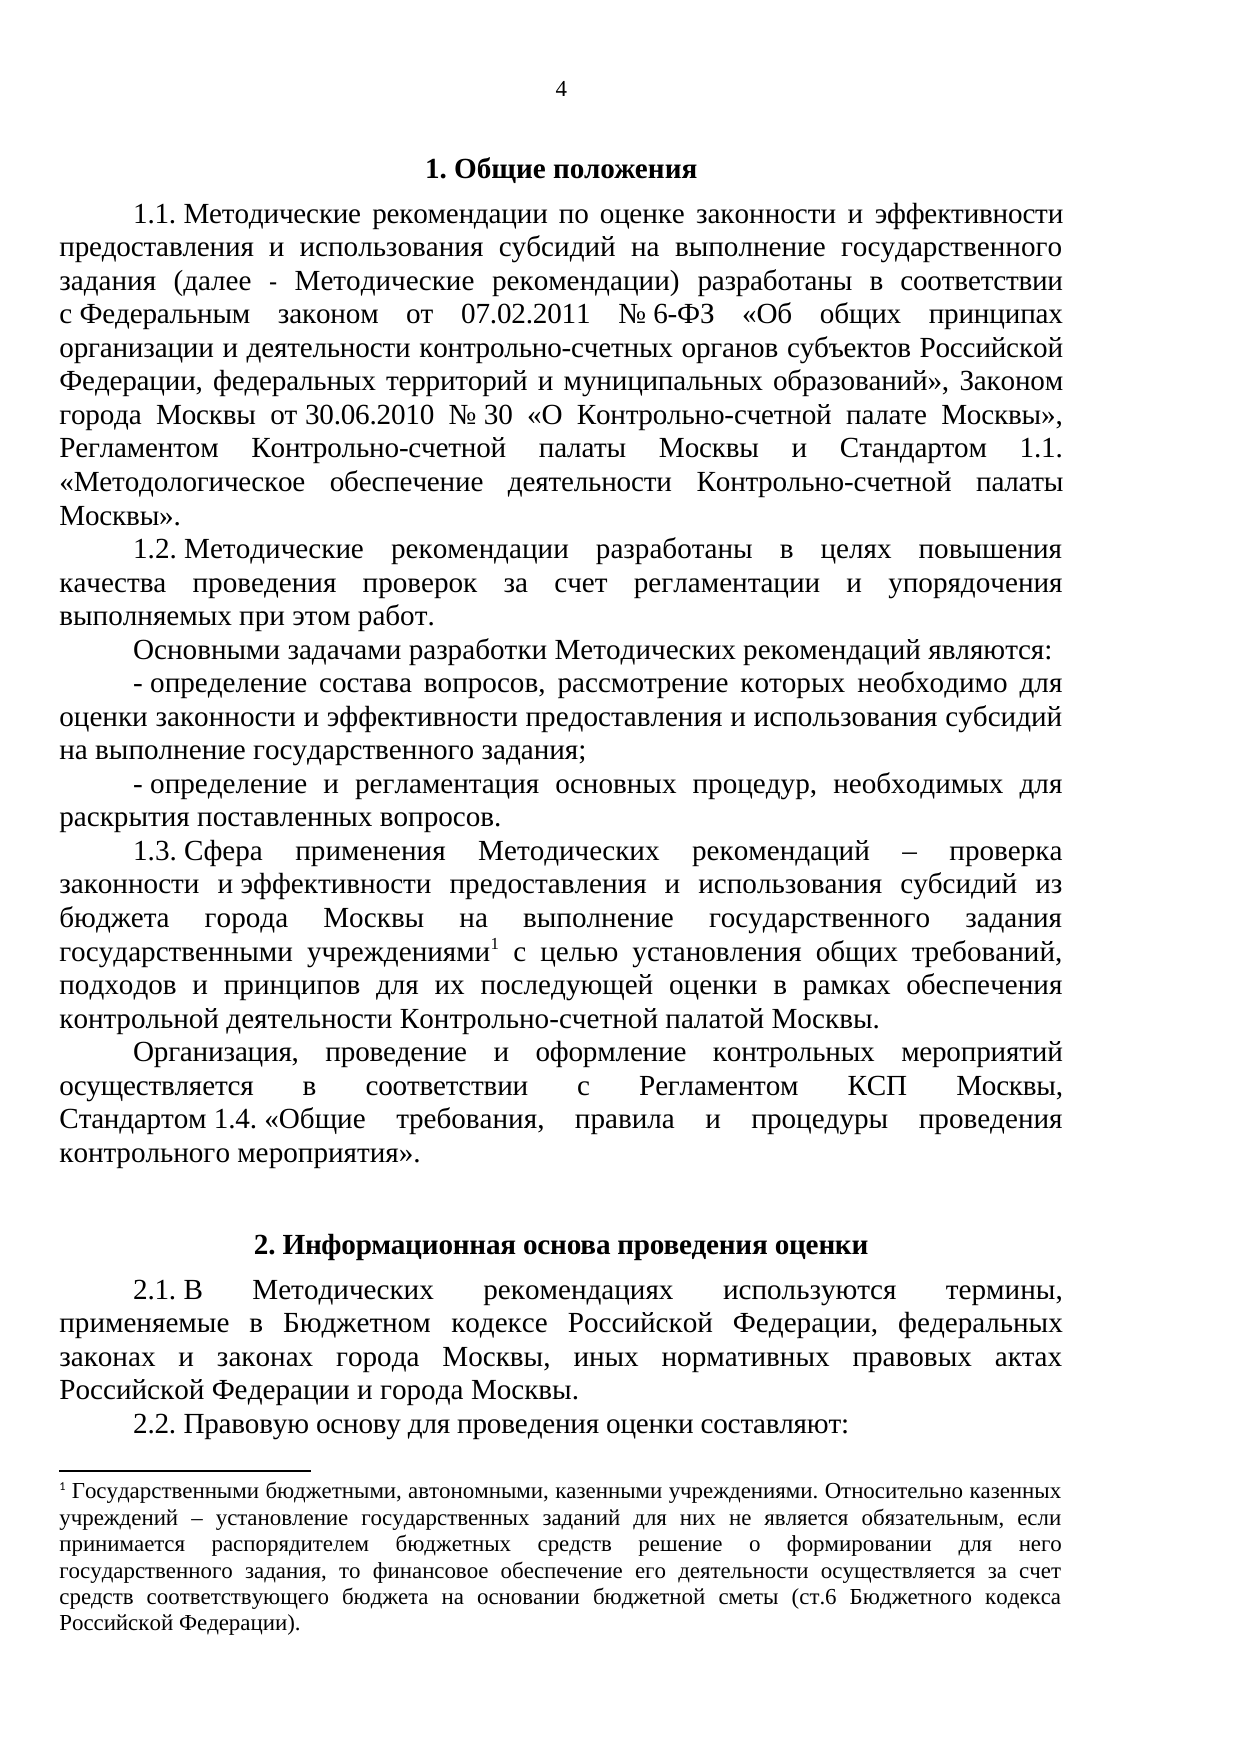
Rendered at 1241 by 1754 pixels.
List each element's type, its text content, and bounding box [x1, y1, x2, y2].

subtitle 1. Общие положения [59, 151, 1063, 184]
text - определение состава вопросов, рассмотрение которых необходимо для оценки законности и эффективности предоставления и использования субсидий на выполнение государственного задания; [59, 665, 1063, 766]
text Организация, проведение и оформление контрольных мероприятий осуществляется в соответствии с Регламентом КСП Москвы, Cтандартом 1.4. «Общие требования, правила и процедуры проведения контрольного мероприятия». [59, 1034, 1063, 1168]
text 2.1. В Методических рекомендациях используются термины, применяемые в Бюджетном кодексе Российской Федерации, федеральных законах и законах города Москвы, иных нормативных правовых актах Российской Федерации и города Москвы. [59, 1272, 1063, 1406]
text 1.2. Методические рекомендации разработаны в целях повышения качества проведения проверок за счет регламентации и упорядочения выполняемых при этом работ. [59, 531, 1063, 632]
text - определение и регламентация основных процедур, необходимых для раскрытия поставленных вопросов. [59, 766, 1063, 833]
text 1.3. Сфера применения Методических рекомендаций – проверка законности и эффективности предоставления и использования субсидий из бюджета города Москвы на выполнение государственного задания государственными учреждениями с целью установления общих требований, подходов и принципов для их последующей оценки в рамках обеспечения контрольной деятельности Контрольно-счетной палатой Москвы. [59, 833, 1063, 1034]
text 2.2. Правовую основу для проведения оценки составляют: [59, 1406, 1063, 1439]
subtitle 2. Информационная основа проведения оценки [59, 1227, 1063, 1261]
text 1.1. Методические рекомендации по оценке законности и эффективности предоставления и использования субсидий на выполнение государственного задания (далее  Методические рекомендации) разработаны в соответствии с Федеральным законом от 07.02.2011 № 6-ФЗ «Об общих принципах организации и деятельности контрольно-счетных органов субъектов Российской Федерации, федеральных территорий и муниципальных образований», Законом города Москвы от 30.06.2010 № 30 «О Контрольно-счетной палате Москвы», Регламентом Контрольно-счетной палаты Москвы и Стандартом 1.1. «Методологическое обеспечение деятельности Контрольно-счетной палаты Москвы». [59, 196, 1063, 531]
text Основными задачами разработки Методических рекомендаций являются: [59, 632, 1063, 665]
